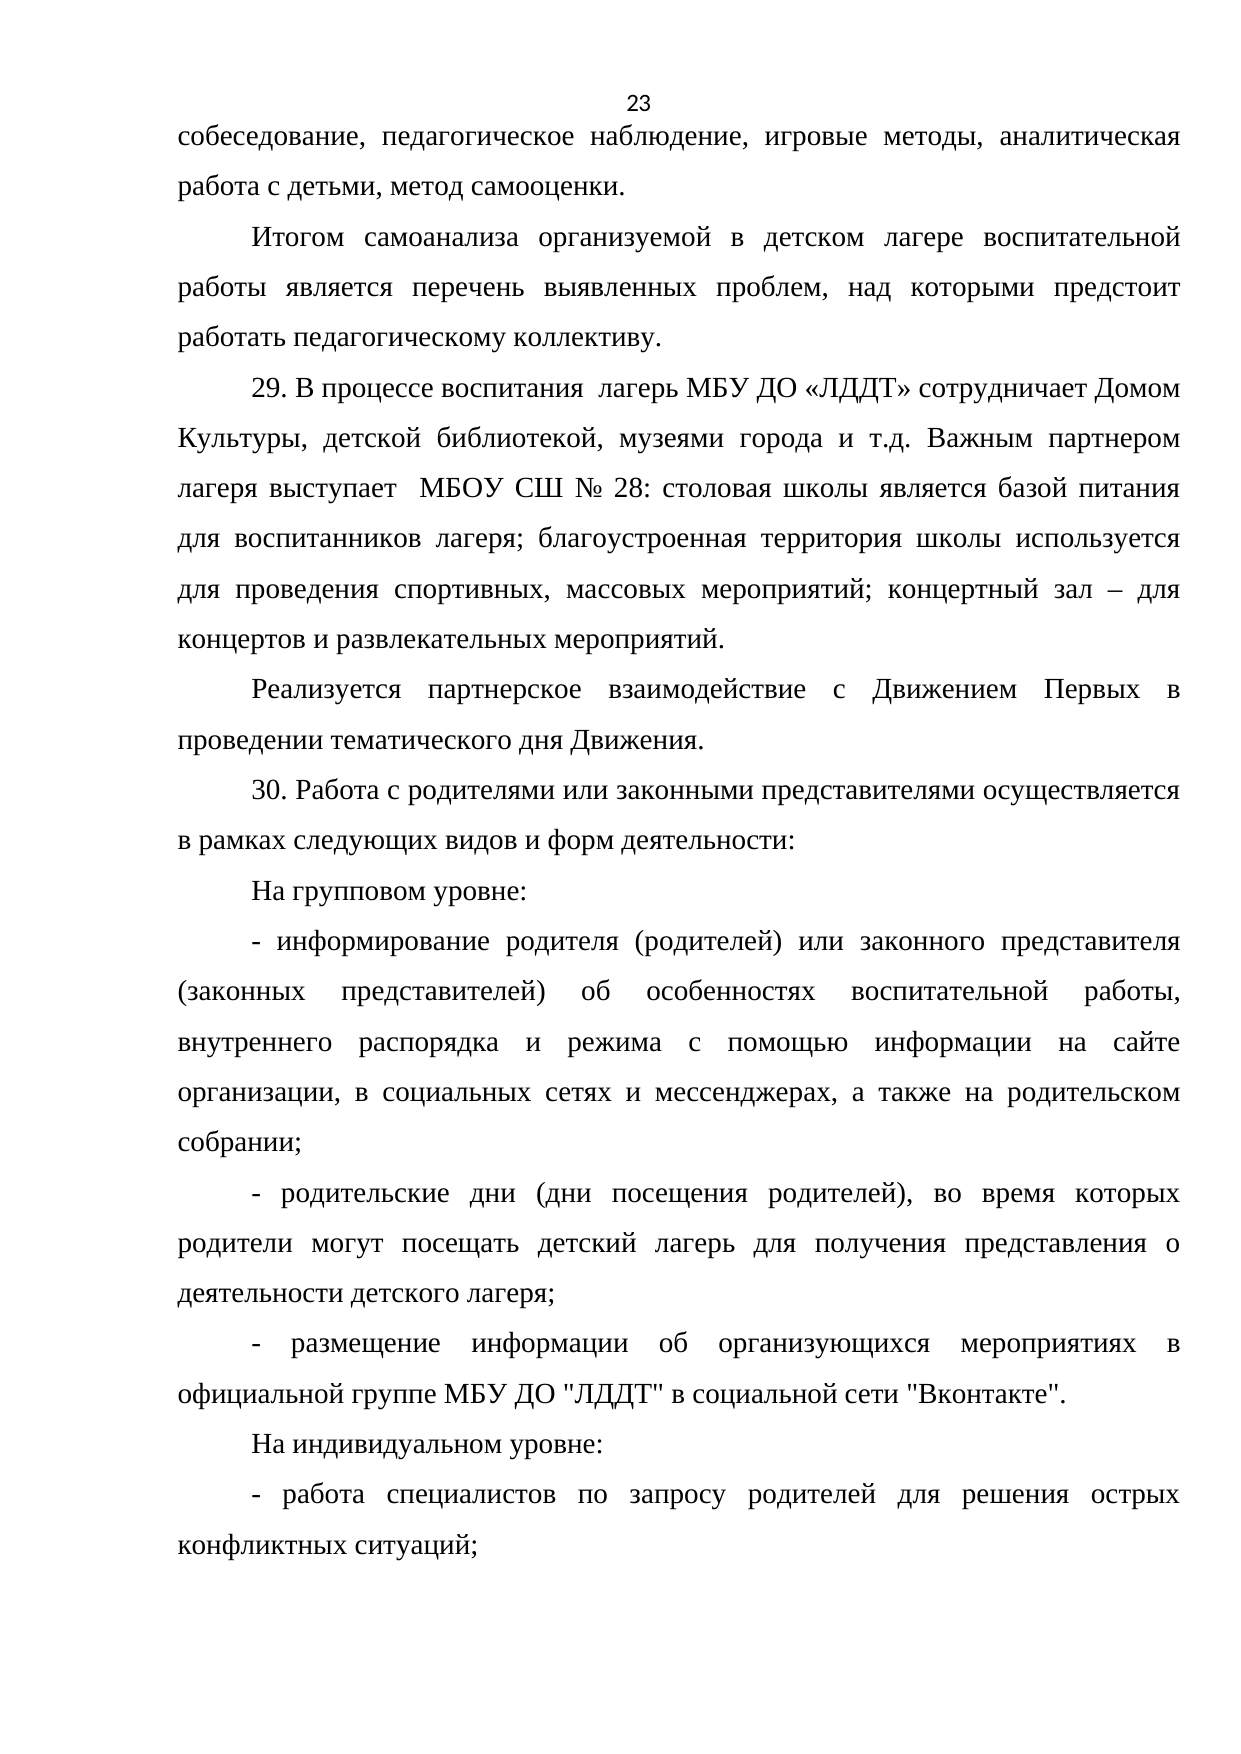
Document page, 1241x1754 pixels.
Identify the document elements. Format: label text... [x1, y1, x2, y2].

text - размещение информации об организующихся мероприятиях в официальной группе МБУ ДО "ЛДДТ" в социальной сети "Вконтакте". [177, 1326, 1181, 1409]
text - родительские дни (дни посещения родителей), во время которых родители могут посещать детский лагерь для получения представления о деятельности детского лагеря; [177, 1175, 1181, 1309]
text - работа специалистов по запросу родителей для решения острых конфликтных ситуаций; [177, 1477, 1181, 1560]
text На групповом уровне: [177, 873, 1181, 906]
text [177, 118, 1181, 202]
text Реализуется партнерское взаимодействие с Движением Первых в проведении тематического дня Движения. [177, 672, 1181, 755]
text 29. В процессе воспитания лагерь МБУ ДО «ЛДДТ» сотрудничает Домом Культуры, детской библиотекой, музеями города и т.д. Важным партнером лагеря выступает МБОУ СШ № 28: столовая школы является базой питания для воспитанников лагеря; благоустроенная территория школы используется для проведения спортивных, массовых мероприятий; концертный зал – для концертов и развлекательных мероприятий. [177, 370, 1181, 655]
text 30. Работа с родителями или законными представителями осуществляется в рамках следующих видов и форм деятельности: [177, 772, 1181, 856]
text - информирование родителя (родителей) или законного представителя (законных представителей) об особенностях воспитательной работы, внутреннего распорядка и режима с помощью информации на сайте организации, в социальных сетях и мессенджерах, а также на родительском собрании; [177, 923, 1181, 1158]
text Итогом самоанализа организуемой в детском лагере воспитательной работы является перечень выявленных проблем, над которыми предстоит работать педагогическому коллективу. [177, 219, 1181, 353]
text На индивидуальном уровне: [177, 1426, 1181, 1460]
